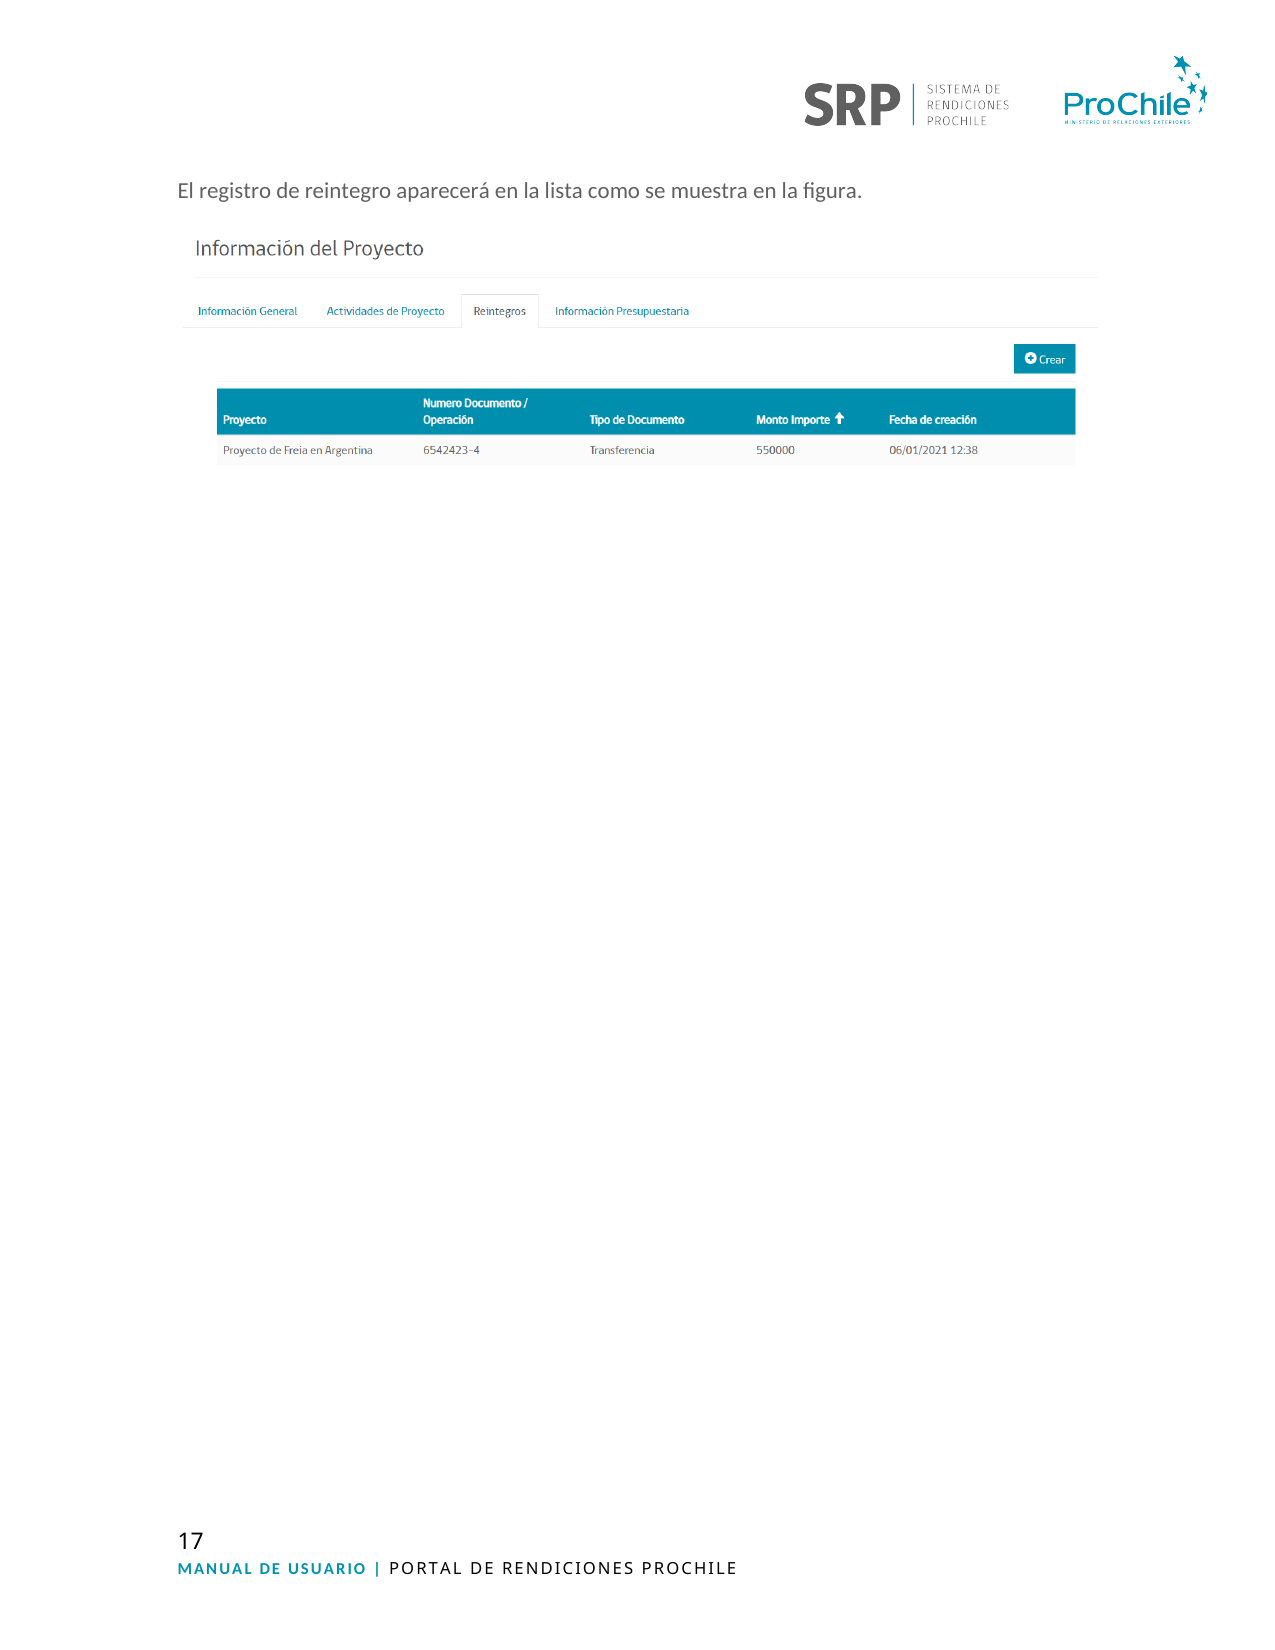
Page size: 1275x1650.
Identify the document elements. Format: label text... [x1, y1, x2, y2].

text El registro de reintegro aparecerá en la lista como se muestra en la figura. [177, 176, 1098, 204]
picture [177, 231, 1098, 496]
picture [1064, 56, 1208, 124]
picture [804, 83, 1009, 126]
picture [1069, 97, 1079, 103]
